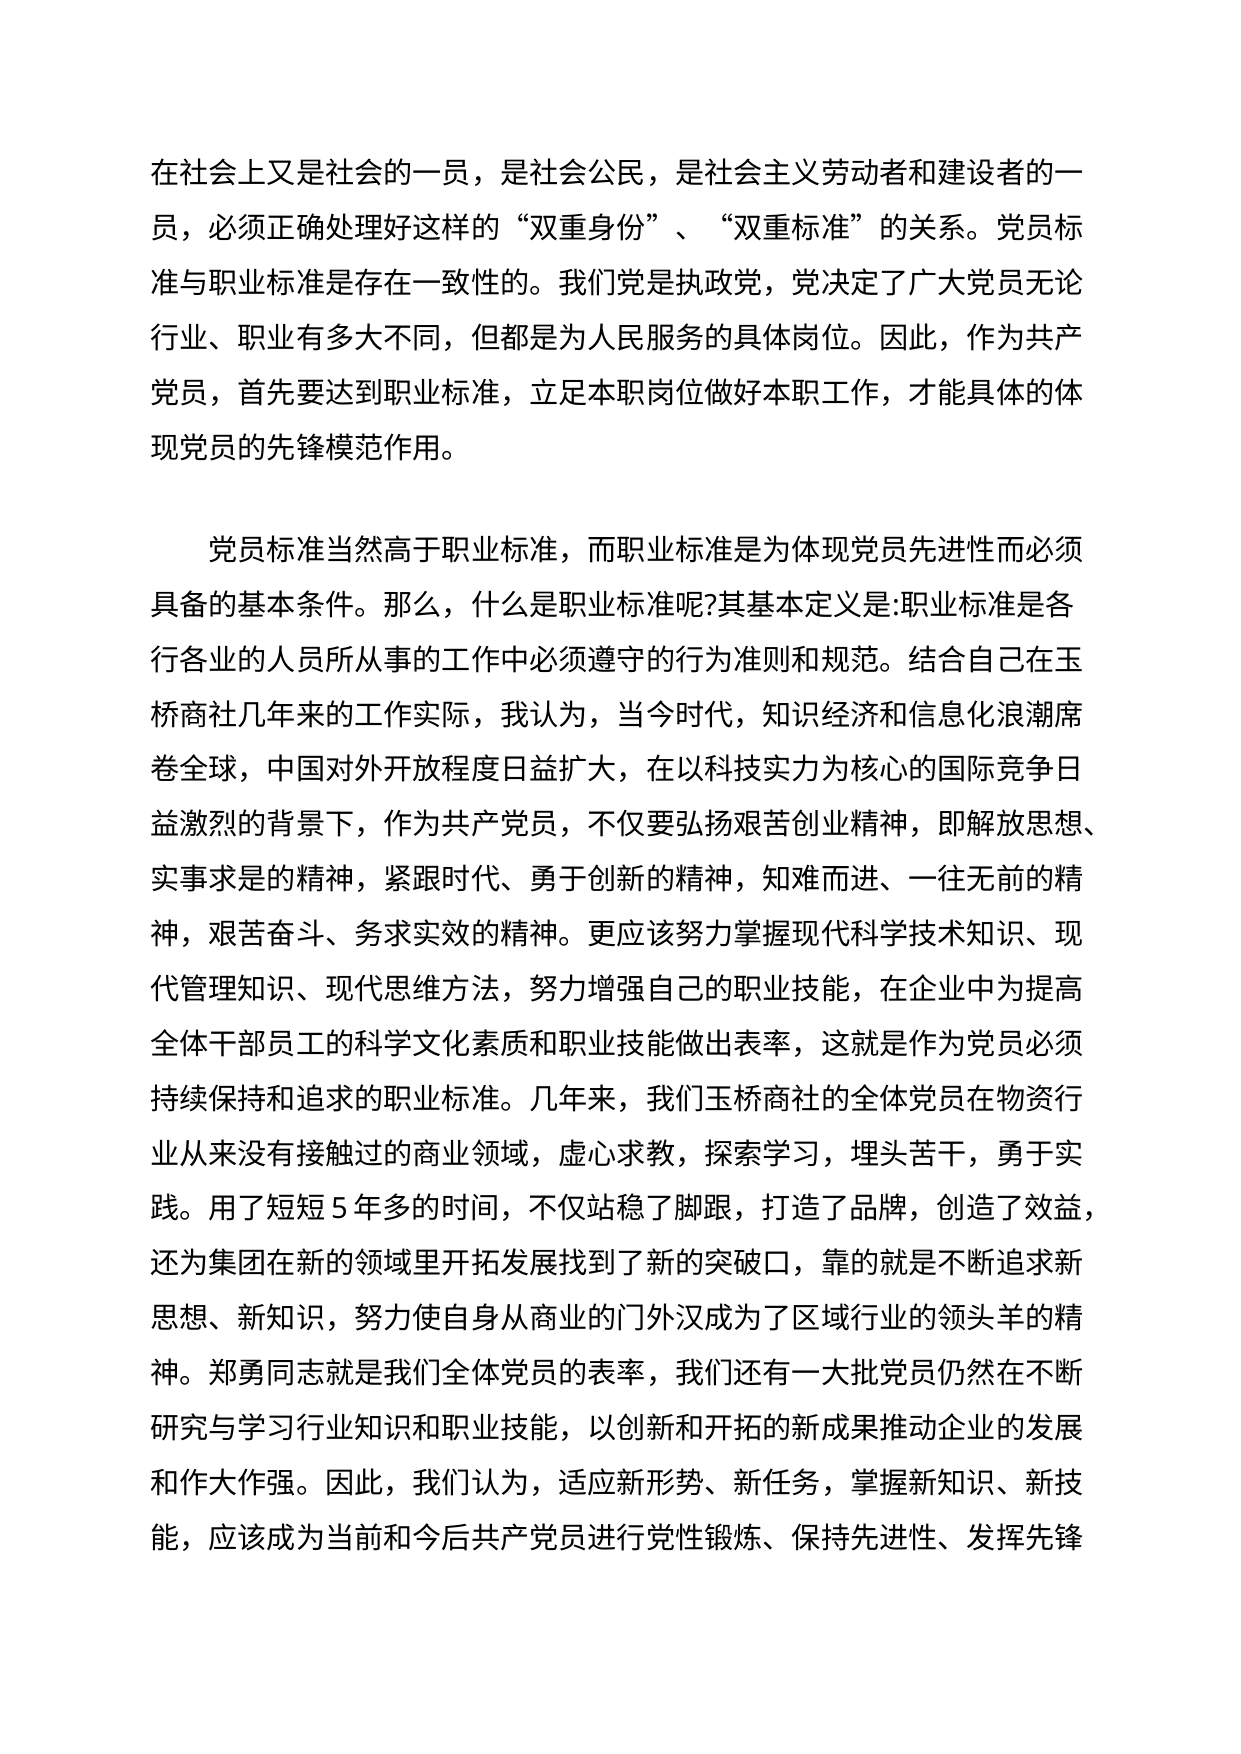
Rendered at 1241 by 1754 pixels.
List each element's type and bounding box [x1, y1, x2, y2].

text [150, 150, 1090, 467]
text [150, 526, 1090, 1557]
